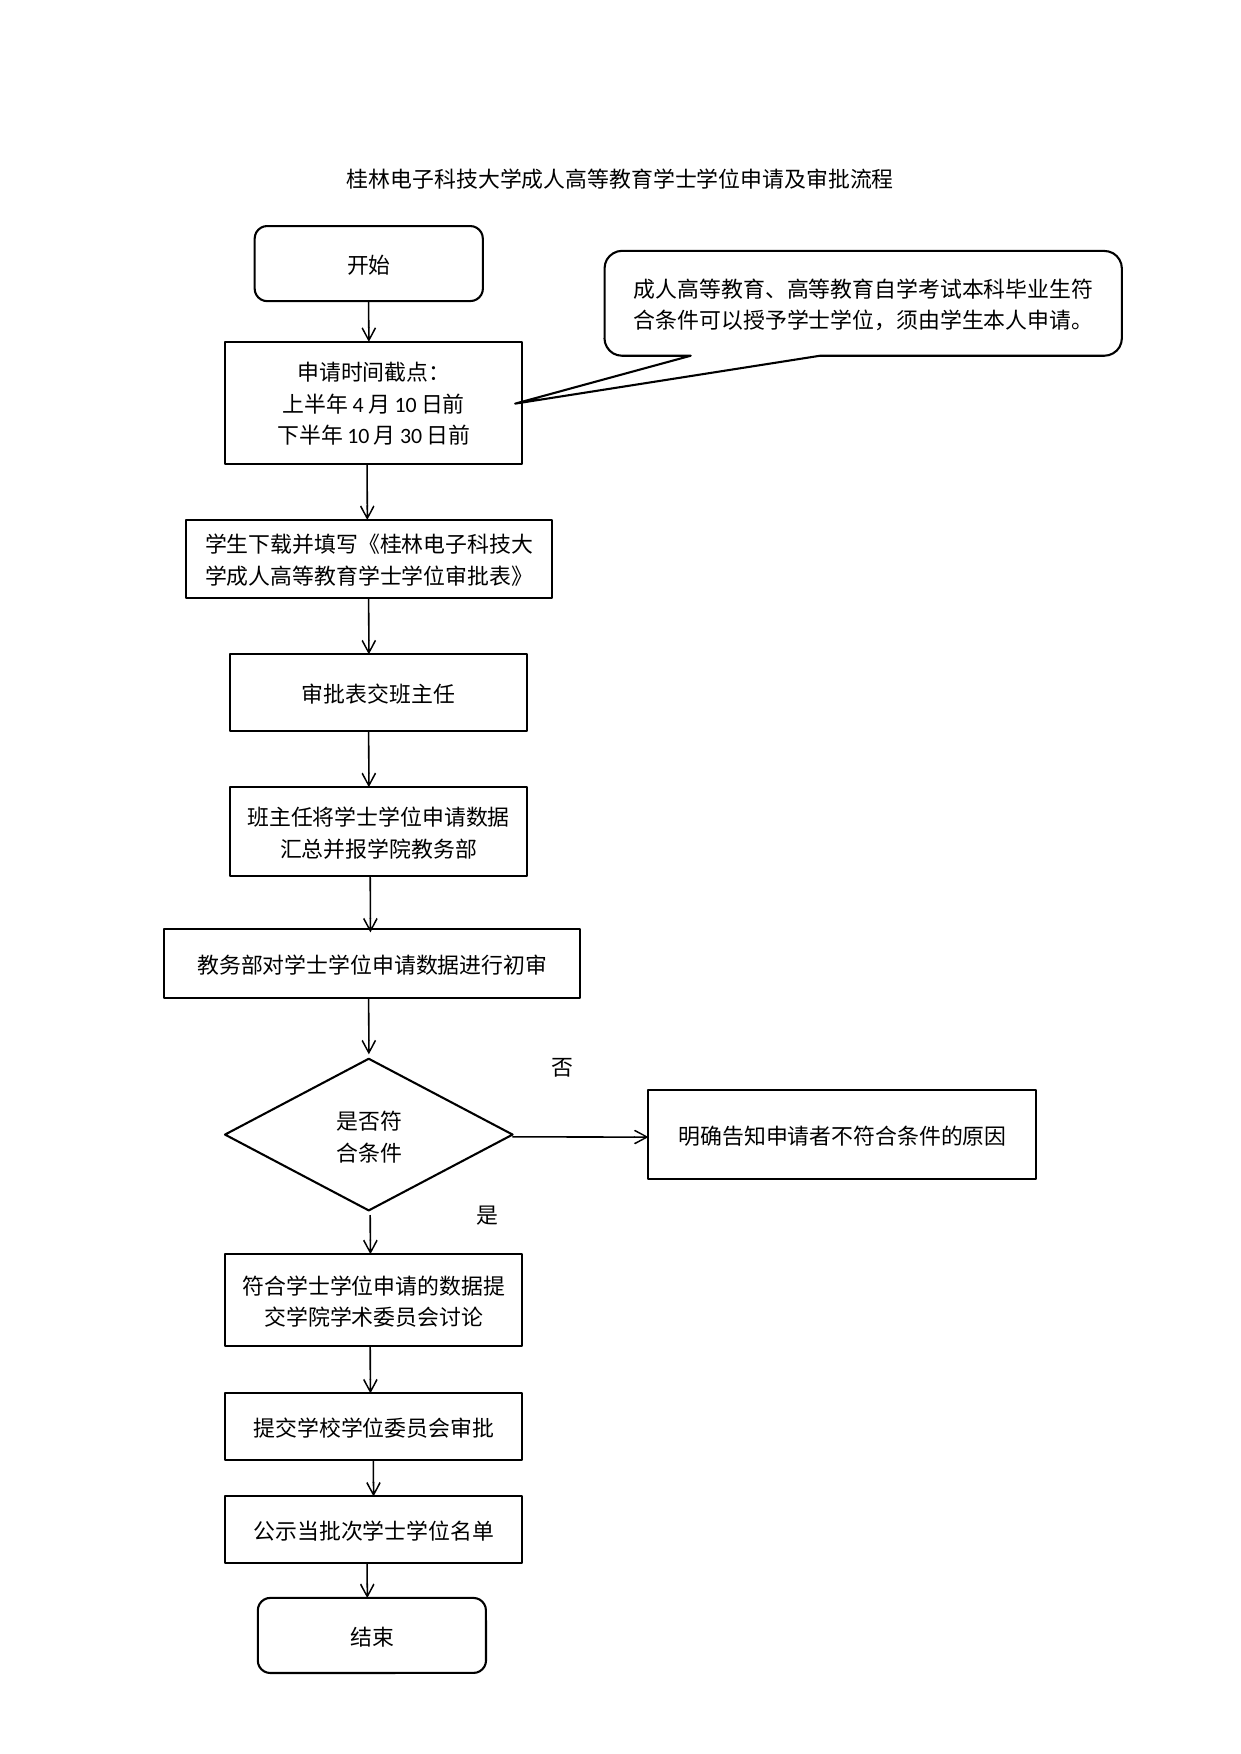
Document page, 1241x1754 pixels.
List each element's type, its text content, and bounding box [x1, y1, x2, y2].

text 桂林电子科技大学成人高等教育学士学位申请及审批流程 [187, 162, 1053, 194]
